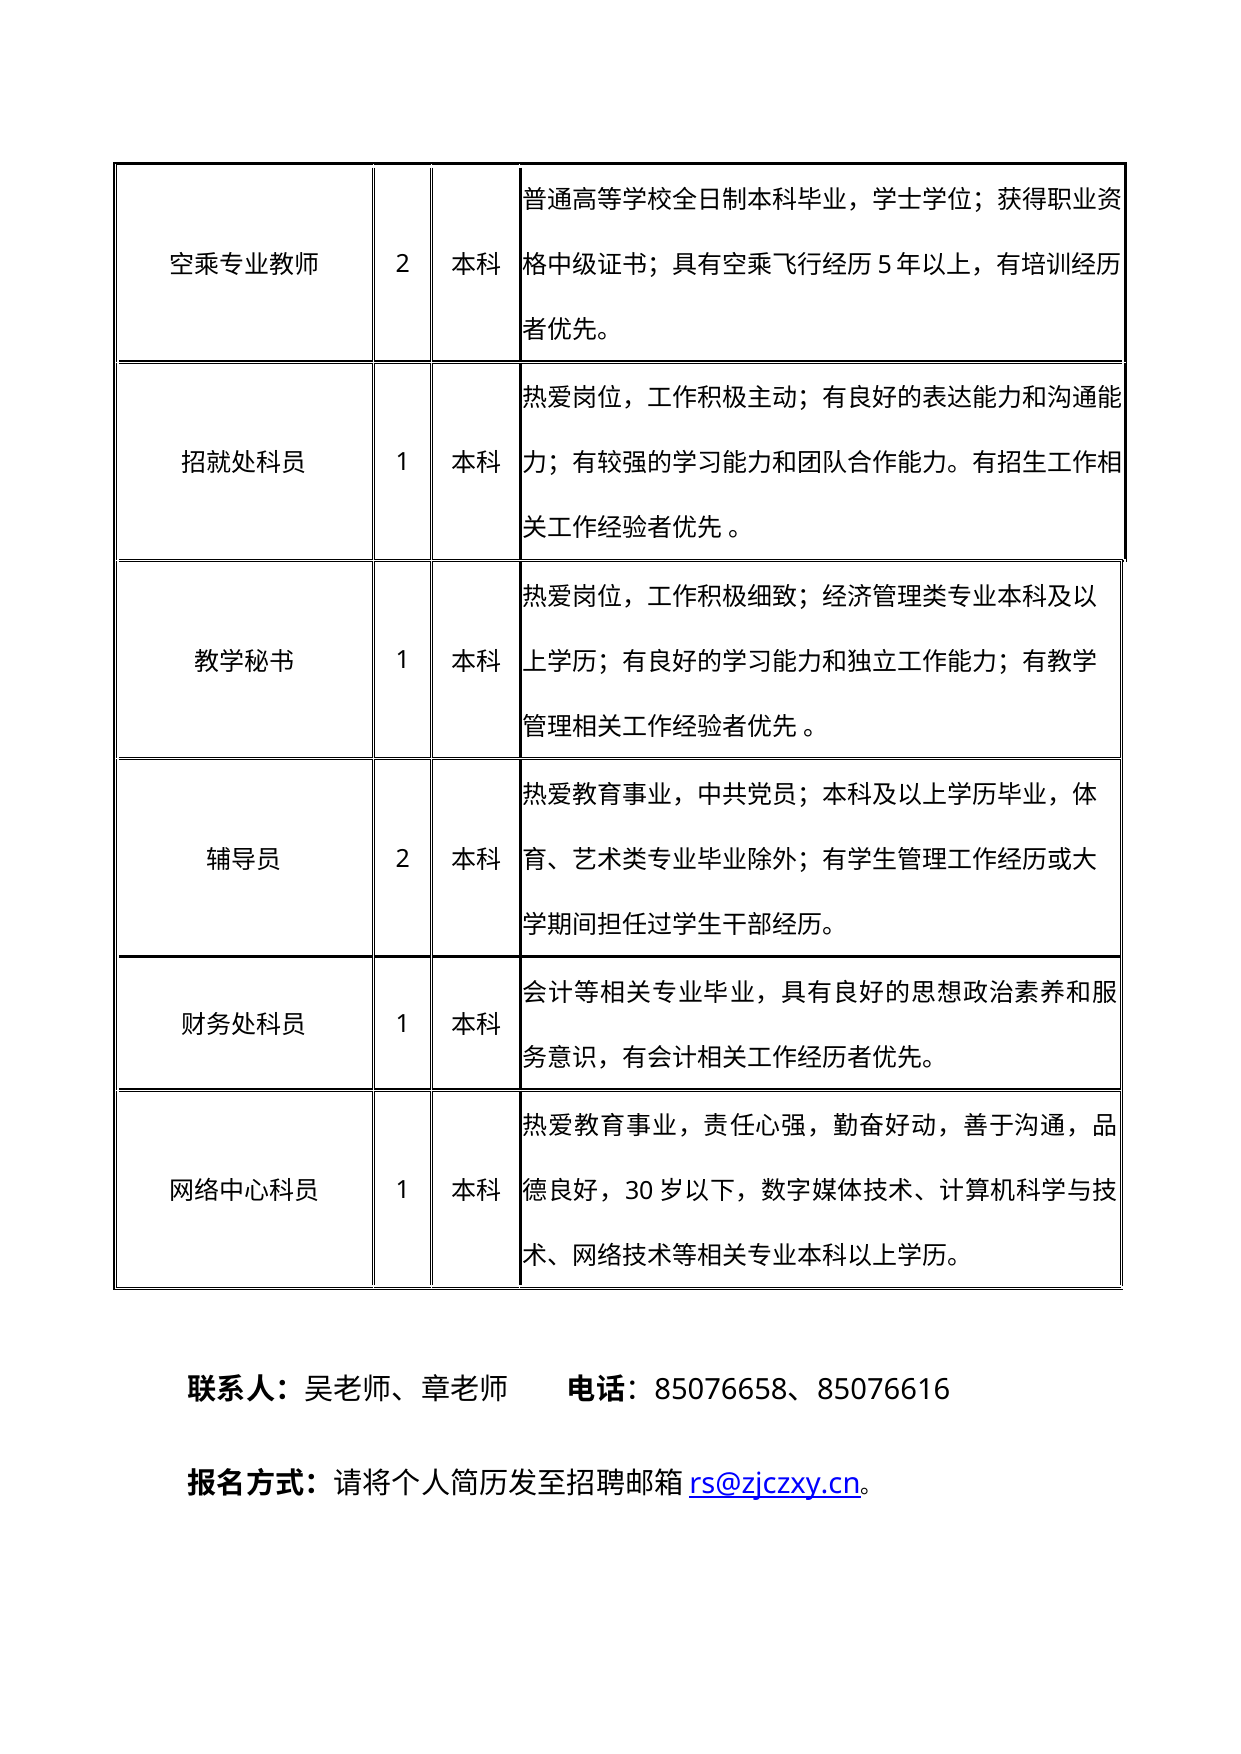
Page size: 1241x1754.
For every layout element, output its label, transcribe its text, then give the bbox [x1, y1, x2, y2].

table_cell 教学秘书 [117, 559, 372, 757]
table_cell 空乘专业教师 [117, 165, 373, 360]
table_cell 网络中心科员 [117, 1088, 373, 1286]
table_cell 热爱岗位，工作积极主动；有良好的表达能力和沟通能力；有较强的学习能力和团队合作能力。有招生工作相关工作经验者优先 。 [522, 360, 1125, 558]
table_cell 1 [375, 562, 430, 757]
table_cell 财务处科员 [117, 955, 372, 1088]
text 联系人：吴老师、章老师 电话：85076658、85076616 [187, 1354, 1053, 1419]
table_cell 热爱教育事业，中共党员；本科及以上学历毕业，体育、艺术类专业毕业除外；有学生管理工作经历或大学期间担任过学生干部经历。 [522, 760, 1120, 955]
table_cell 辅导员 [115, 757, 373, 955]
table_cell 会计等相关专业毕业，具有良好的思想政治素养和服务意识，有会计相关工作经历者优先。 [522, 958, 1120, 1088]
table_cell 2 [374, 165, 431, 360]
table_cell 招就处科员 [117, 360, 372, 558]
table_cell 热爱教育事业，责任心强，勤奋好动，善于沟通，品德良好，30岁以下，数字媒体技术、计算机科学与技术、网络技术等相关专业本科以上学历。 [520, 1092, 1121, 1286]
table_cell 本科 [433, 562, 519, 757]
text 报名方式：请将个人简历发至招聘邮箱rs@zjczxy.cn。 [187, 1449, 1053, 1514]
table_cell 本科 [431, 164, 520, 360]
table_cell 2 [375, 760, 430, 955]
table_cell 本科 [433, 958, 519, 1088]
table_cell 本科 [431, 1092, 520, 1286]
table_cell 1 [374, 1092, 431, 1286]
table_cell 1 [375, 364, 430, 558]
table_cell 热爱岗位，工作积极细致；经济管理类专业本科及以上学历；有良好的学习能力和独立工作能力；有教学管理相关工作经验者优先 。 [522, 562, 1120, 757]
table_cell 1 [375, 958, 430, 1088]
table_cell 普通高等学校全日制本科毕业，学士学位；获得职业资格中级证书；具有空乘飞行经历5年以上，有培训经历者优先。 [520, 165, 1124, 360]
table_cell 本科 [433, 760, 519, 955]
table_cell 本科 [433, 364, 519, 558]
